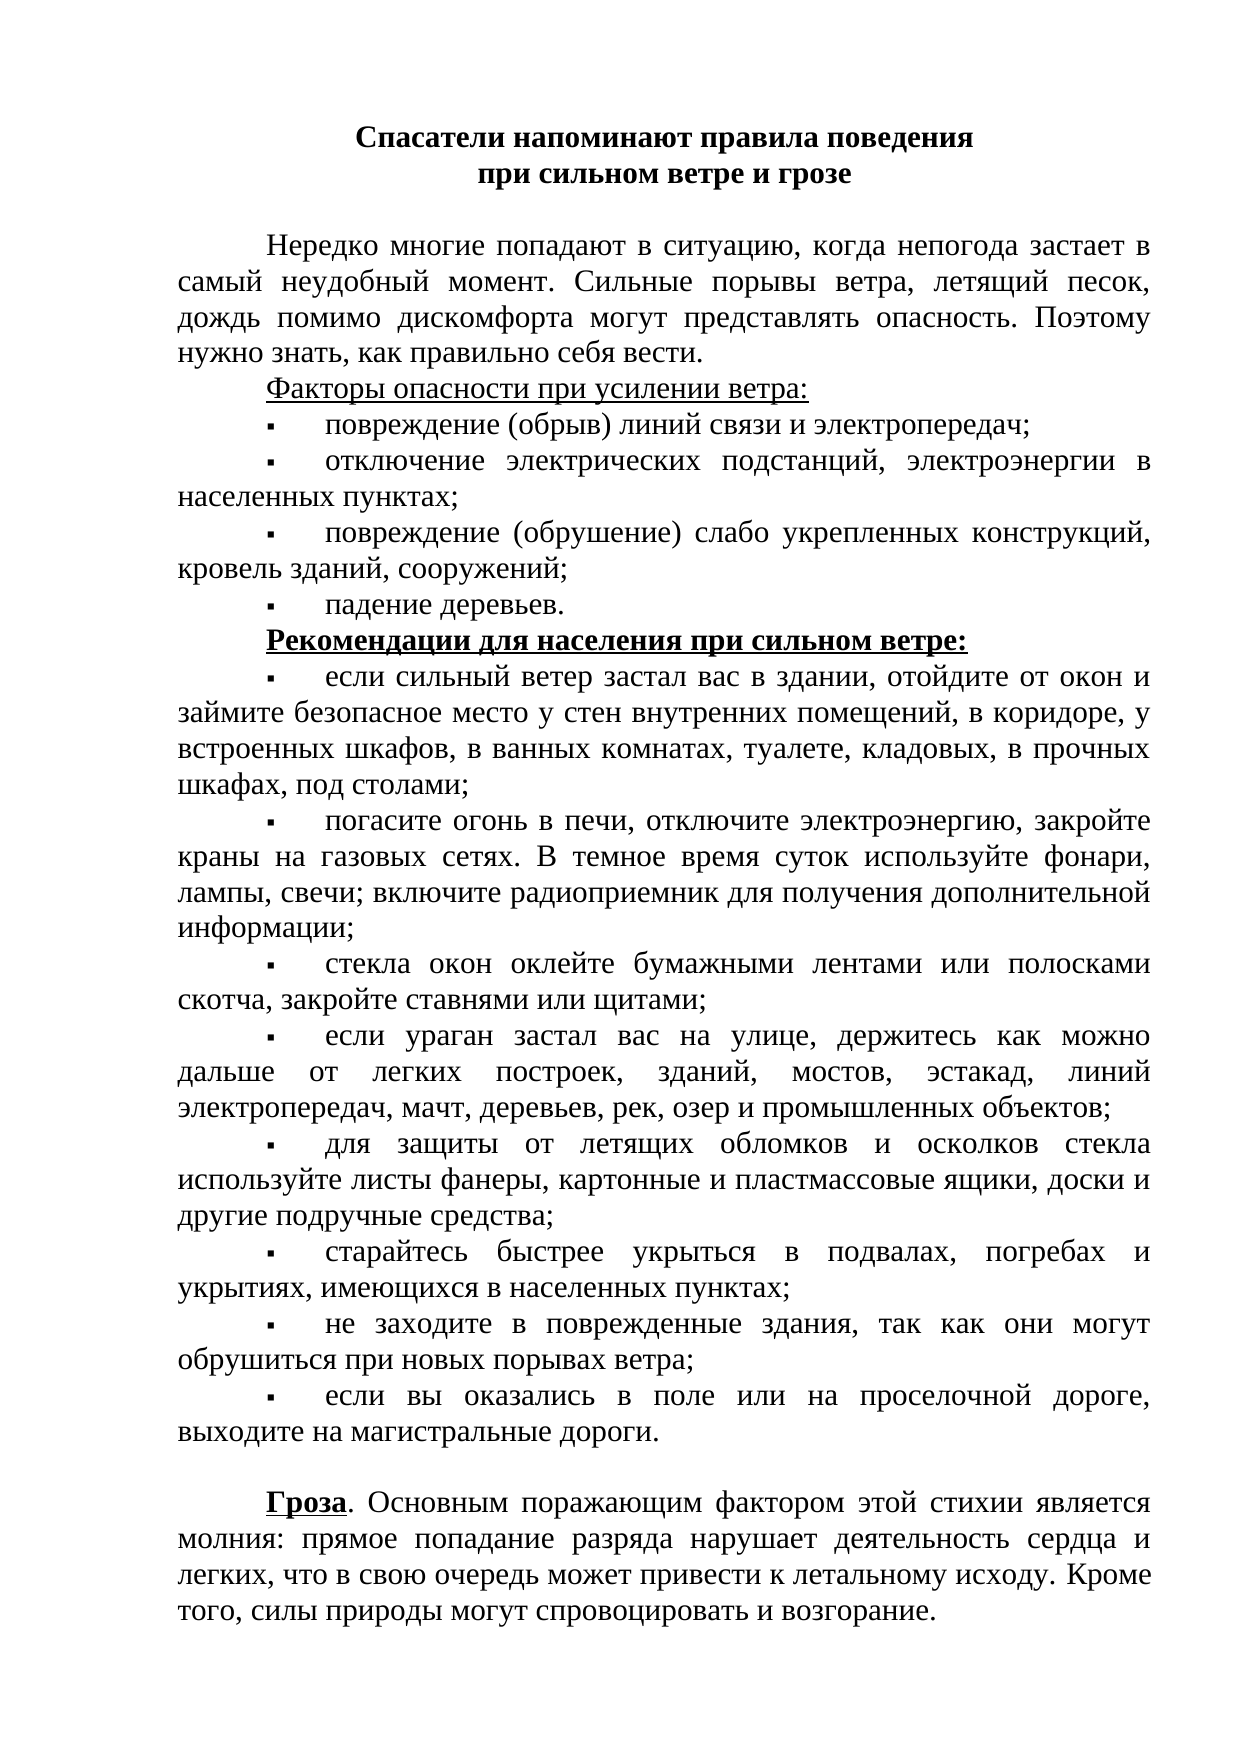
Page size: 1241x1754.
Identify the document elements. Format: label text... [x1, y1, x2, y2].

list не заходите в поврежденные здания, так как они могут обрушиться при новых порывах ветра; [177, 1304, 1152, 1376]
list стекла окон оклейте бумажными лентами или полосками скотча, закройте ставнями или щитами; [177, 945, 1152, 1017]
list отключение электрических подстанций, электроэнергии в населенных пунктах; [177, 442, 1152, 513]
list если сильный ветер застал вас в здании, отойдите от окон и займите безопасное место у стен внутренних помещений, в коридоре, у встроенных шкафов, в ванных комнатах, туалете, кладовых, в прочных шкафах, под столами; [177, 657, 1152, 801]
text Нередко многие попадают в ситуацию, когда непогода застает в самый неудобный момент. Сильные порывы ветра, летящий песок, дождь помимо дискомфорта могут представлять опасность. Поэтому нужно знать, как правильно себя вести. [177, 226, 1152, 370]
list старайтесь быстрее укрыться в подвалах, погребах и укрытиях, имеющихся в населенных пунктах; [177, 1232, 1152, 1304]
text Факторы опасности при усилении ветра: [177, 370, 1152, 406]
list погасите огонь в печи, отключите электроэнергию, закройте краны на газовых сетях. В темное время суток используйте фонари, лампы, свечи; включите радиоприемник для получения дополнительной информации; [177, 801, 1152, 945]
text Спасатели напоминают правила поведения [177, 118, 1152, 154]
list для защиты от летящих обломков и осколков стекла используйте листы фанеры, картонные и пластмассовые ящики, доски и другие подручные средства; [177, 1124, 1152, 1232]
list повреждение (обрыв) линий связи и электропередач; [177, 406, 1152, 442]
list падение деревьев. [177, 585, 1152, 621]
list повреждение (обрушение) слабо укрепленных конструкций, кровель зданий, сооружений; [177, 513, 1152, 585]
list если вы оказались в поле или на проселочной дороге, выходите на магистральные дороги. [177, 1376, 1152, 1448]
text Гроза. Основным поражающим фактором этой стихии является молния: прямое попадание разряда нарушает деятельность сердца и легких, что в свою очередь может привести к летальному исходу. Кроме того, силы природы могут спровоцировать и возгорание. [177, 1484, 1152, 1627]
text при сильном ветре и грозе [177, 154, 1152, 190]
text Рекомендации для населения при сильном ветре: [177, 621, 1152, 657]
list если ураган застал вас на улице, держитесь как можно дальше от легких построек, зданий, мостов, эстакад, линий электропередач, мачт, деревьев, рек, озер и промышленных объектов; [177, 1017, 1152, 1124]
